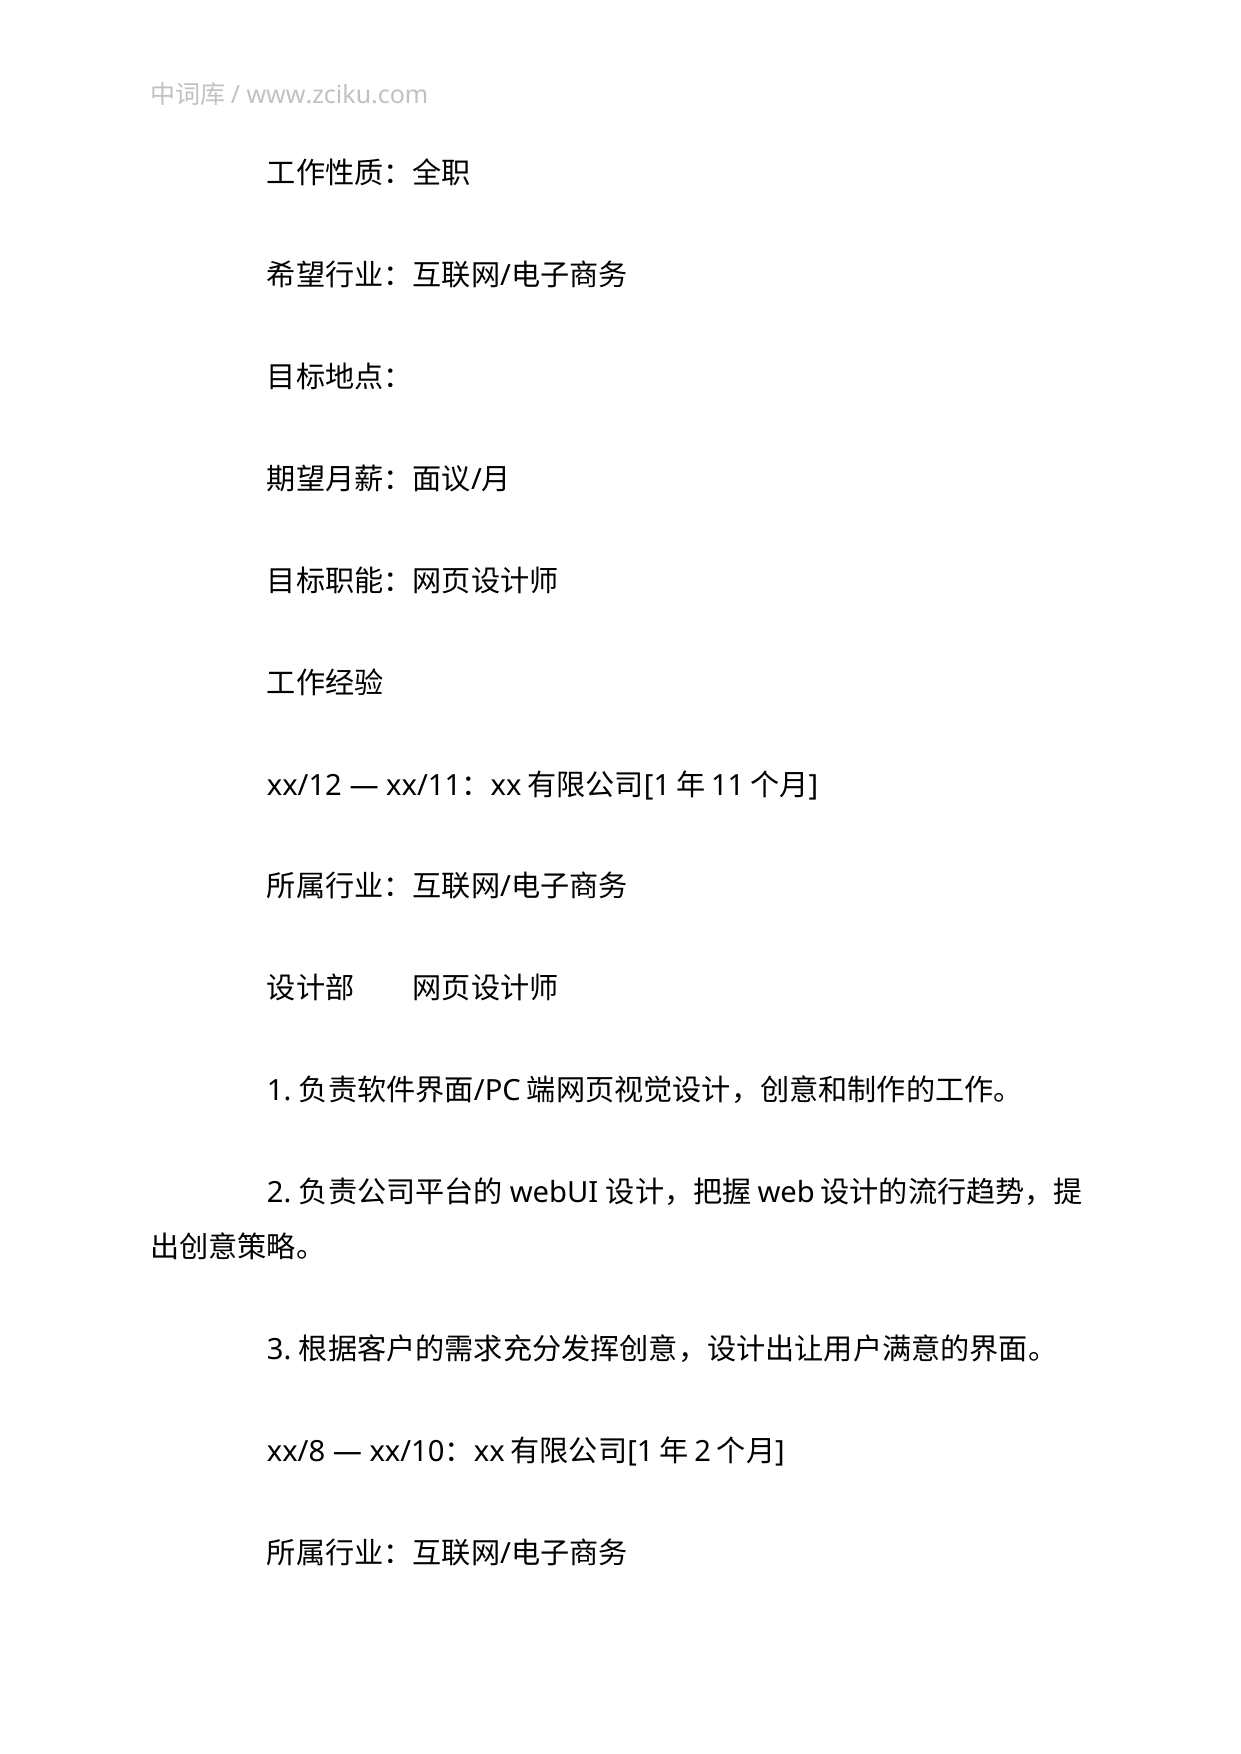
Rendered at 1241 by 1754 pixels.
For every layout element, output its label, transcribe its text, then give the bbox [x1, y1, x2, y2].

text 1. 负责软件界面/PC端网页视觉设计，创意和制作的工作。 [150, 1067, 1090, 1109]
text 目标地点： [150, 354, 1090, 396]
text 期望月薪：面议/月 [150, 456, 1090, 498]
text 希望行业：互联网/电子商务 [150, 252, 1090, 294]
text 所属行业：互联网/电子商务 [150, 1529, 1090, 1572]
text xx/8 — xx/10：xx有限公司[1年2个月] [150, 1427, 1090, 1470]
text 3. 根据客户的需求充分发挥创意，设计出让用户满意的界面。 [150, 1326, 1090, 1368]
text 工作经验 [150, 659, 1090, 702]
text 2. 负责公司平台的 webUI 设计，把握web设计的流行趋势，提出创意策略。 [150, 1169, 1090, 1266]
text 目标职能：网页设计师 [150, 557, 1090, 600]
text xx/12 — xx/11：xx有限公司[1年11个月] [150, 761, 1090, 803]
text 工作性质：全职 [150, 150, 1090, 192]
text 所属行业：互联网/电子商务 [150, 863, 1090, 905]
text 设计部 网页设计师 [150, 965, 1090, 1007]
